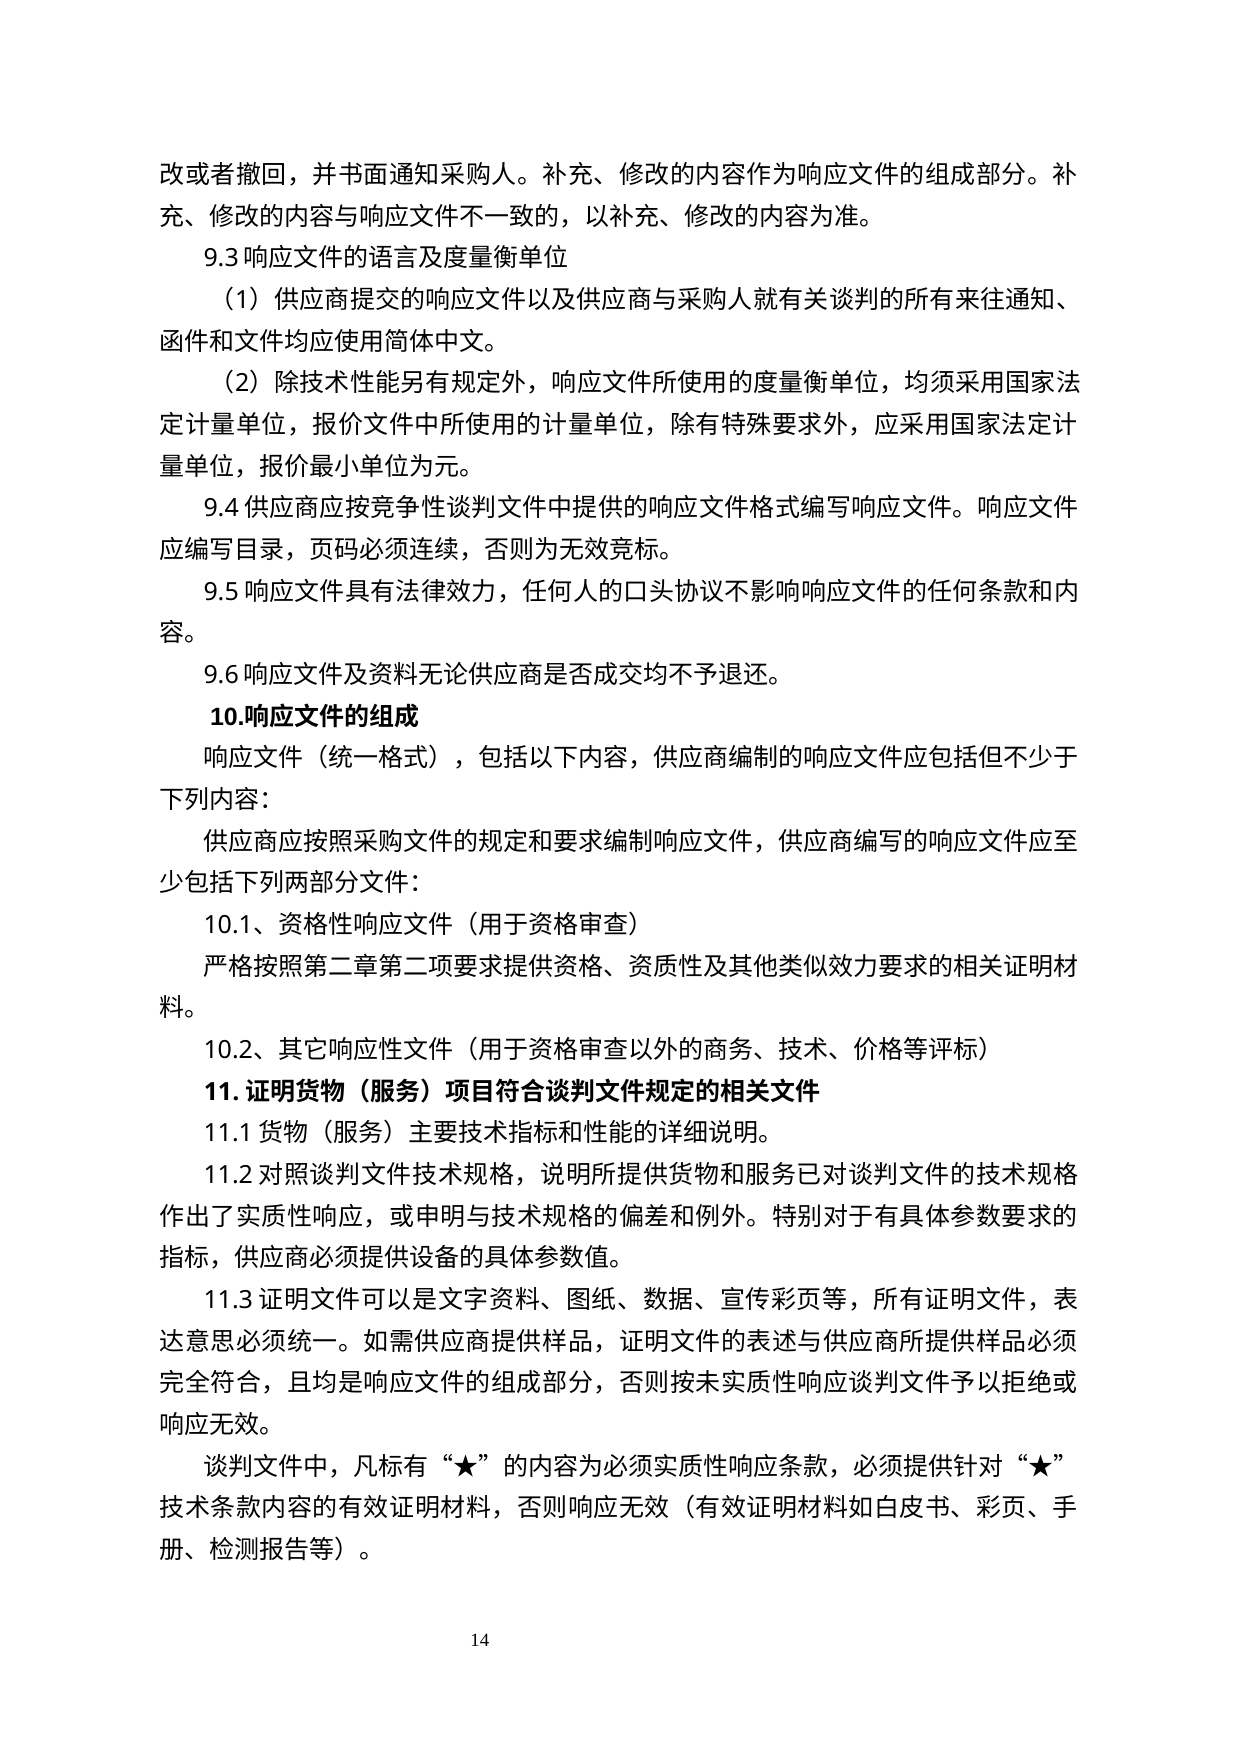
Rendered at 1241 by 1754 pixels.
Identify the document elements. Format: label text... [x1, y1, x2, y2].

subtitle 10.响应文件的组成 [159, 692, 1081, 733]
text 11.1货物（服务）主要技术指标和性能的详细说明。 [159, 1108, 1081, 1150]
text 供应商应按照采购文件的规定和要求编制响应文件，供应商编写的响应文件应至少包括下列两部分文件： [159, 817, 1081, 900]
text 9.4供应商应按竞争性谈判文件中提供的响应文件格式编写响应文件。响应文件应编写目录，页码必须连续，否则为无效竞标。 [159, 483, 1081, 567]
text 9.3响应文件的语言及度量衡单位 [159, 233, 1081, 275]
text 响应文件（统一格式），包括以下内容，供应商编制的响应文件应包括但不少于下列内容： [159, 733, 1081, 817]
text 11. 证明货物（服务）项目符合谈判文件规定的相关文件 [159, 1067, 1081, 1108]
text 10.2、其它响应性文件（用于资格审查以外的商务、技术、价格等评标） [159, 1025, 1081, 1067]
text 10.1、资格性响应文件（用于资格审查） [159, 900, 1081, 942]
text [159, 150, 1081, 233]
text 9.6响应文件及资料无论供应商是否成交均不予退还。 [159, 650, 1081, 692]
text 谈判文件中，凡标有“★”的内容为必须实质性响应条款，必须提供针对“★”技术条款内容的有效证明材料，否则响应无效（有效证明材料如白皮书、彩页、手册、检测报告等）。 [159, 1442, 1081, 1567]
text 严格按照第二章第二项要求提供资格、资质性及其他类似效力要求的相关证明材料。 [159, 942, 1081, 1025]
text 11.3证明文件可以是文字资料、图纸、数据、宣传彩页等，所有证明文件，表达意思必须统一。如需供应商提供样品，证明文件的表述与供应商所提供样品必须完全符合，且均是响应文件的组成部分，否则按未实质性响应谈判文件予以拒绝或响应无效。 [159, 1275, 1081, 1442]
text 9.5响应文件具有法律效力，任何人的口头协议不影响响应文件的任何条款和内容。 [159, 567, 1081, 650]
text （2）除技术性能另有规定外，响应文件所使用的度量衡单位，均须采用国家法定计量单位，报价文件中所使用的计量单位，除有特殊要求外，应采用国家法定计量单位，报价最小单位为元。 [159, 358, 1081, 483]
text 11.2对照谈判文件技术规格，说明所提供货物和服务已对谈判文件的技术规格作出了实质性响应，或申明与技术规格的偏差和例外。特别对于有具体参数要求的指标，供应商必须提供设备的具体参数值。 [159, 1150, 1081, 1275]
text （1）供应商提交的响应文件以及供应商与采购人就有关谈判的所有来往通知、函件和文件均应使用简体中文。 [159, 275, 1081, 358]
